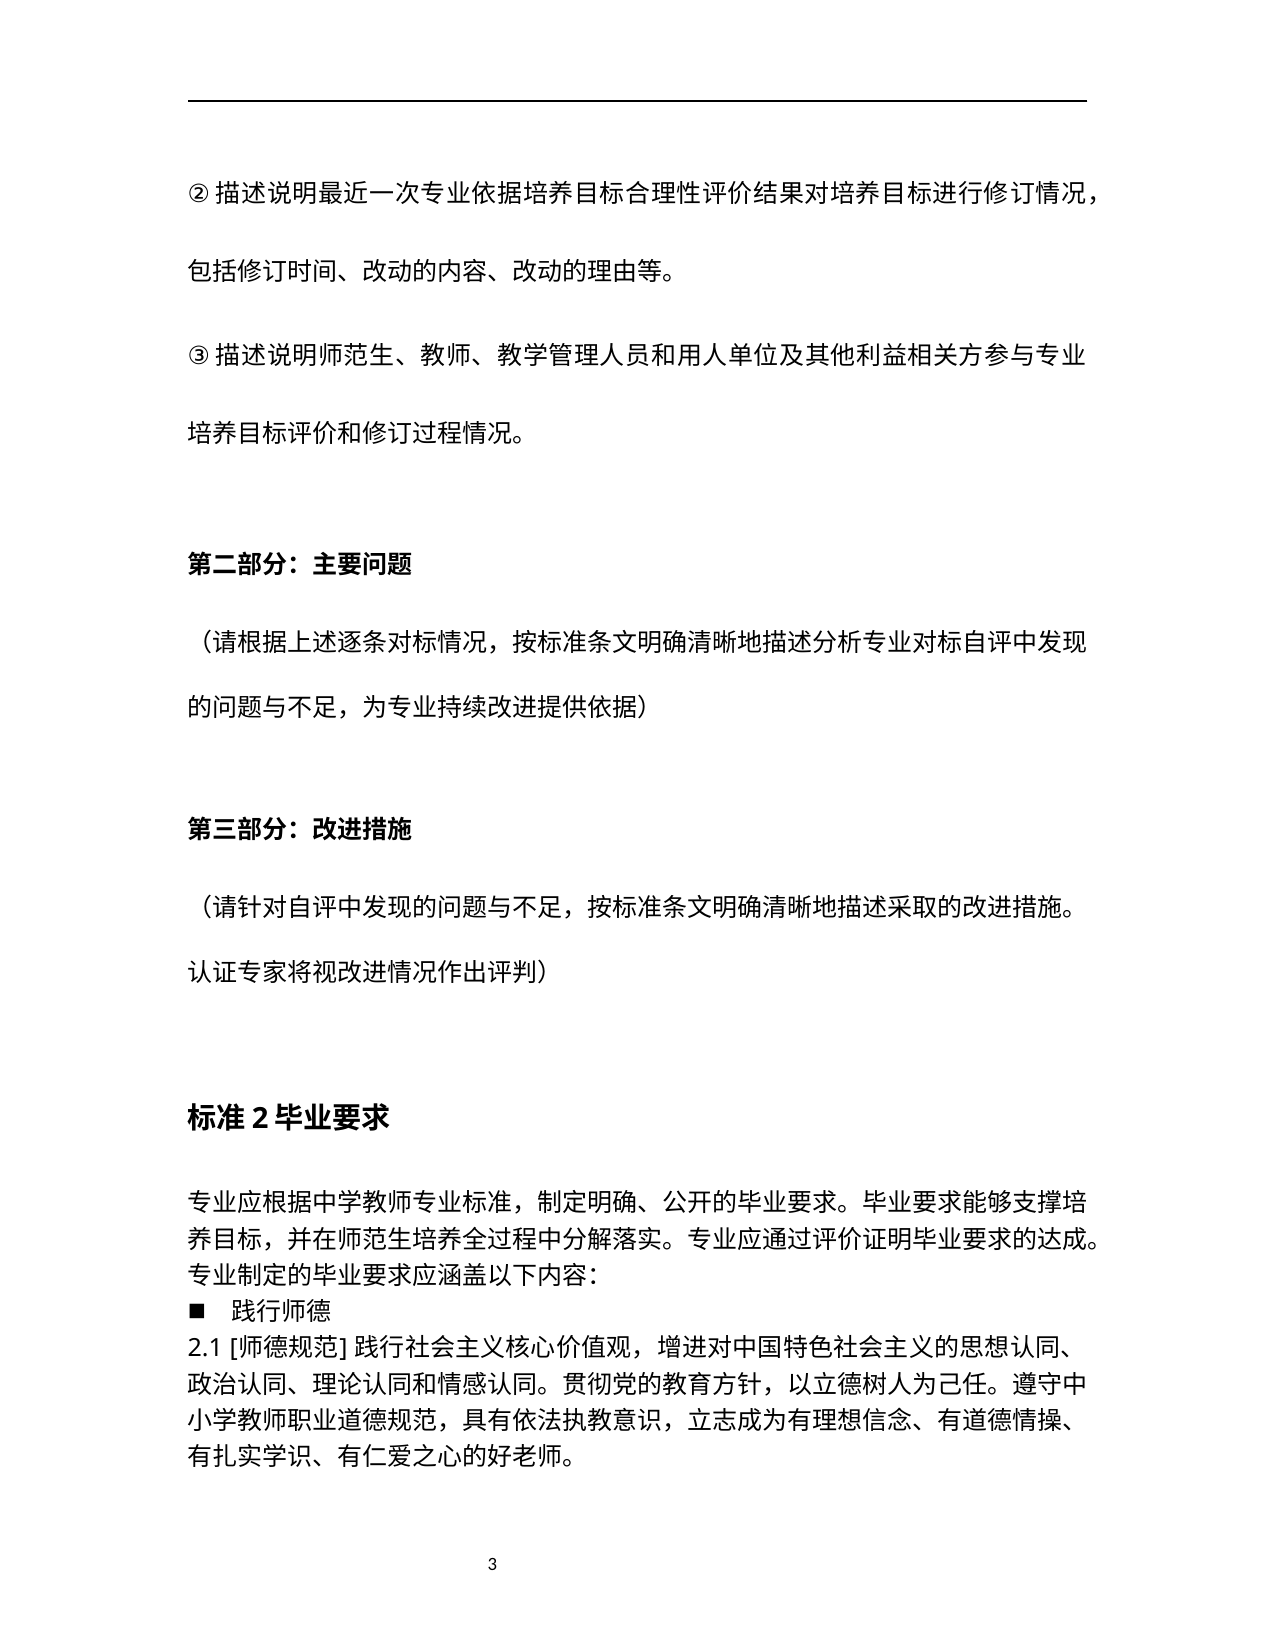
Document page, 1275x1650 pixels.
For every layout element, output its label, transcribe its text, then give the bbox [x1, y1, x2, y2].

text ③描述说明师范生、教师、教学管理人员和用人单位及其他利益相关方参与专业培养目标评价和修订过程情况。 [187, 321, 1087, 464]
text 专业应根据中学教师专业标准，制定明确、公开的毕业要求。毕业要求能够支撑培养目标，并在师范生培养全过程中分解落实。专业应通过评价证明毕业要求的达成。专业制定的毕业要求应涵盖以下内容： [187, 1183, 1087, 1292]
text ②描述说明最近一次专业依据培养目标合理性评价结果对培养目标进行修订情况，包括修订时间、改动的内容、改动的理由等。 [187, 159, 1087, 302]
text （请根据上述逐条对标情况，按标准条文明确清晰地描述分析专业对标自评中发现的问题与不足，为专业持续改进提供依据） [187, 608, 1087, 738]
subtitle 第三部分：改进措施 [187, 796, 1087, 861]
text （请针对自评中发现的问题与不足，按标准条文明确清晰地描述采取的改进措施。认证专家将视改进情况作出评判） [187, 873, 1087, 1003]
text 2.1 [师德规范] 践行社会主义核心价值观，增进对中国特色社会主义的思想认同、政治认同、理论认同和情感认同。贯彻党的教育方针，以立德树人为己任。遵守中小学教师职业道德规范，具有依法执教意识，立志成为有理想信念、有道德情操、有扎实学识、有仁爱之心的好老师。 [187, 1328, 1087, 1473]
subtitle 标准2毕业要求 [187, 1083, 1087, 1148]
list 践行师德 [187, 1292, 1087, 1328]
subtitle 第二部分：主要问题 [187, 531, 1087, 596]
